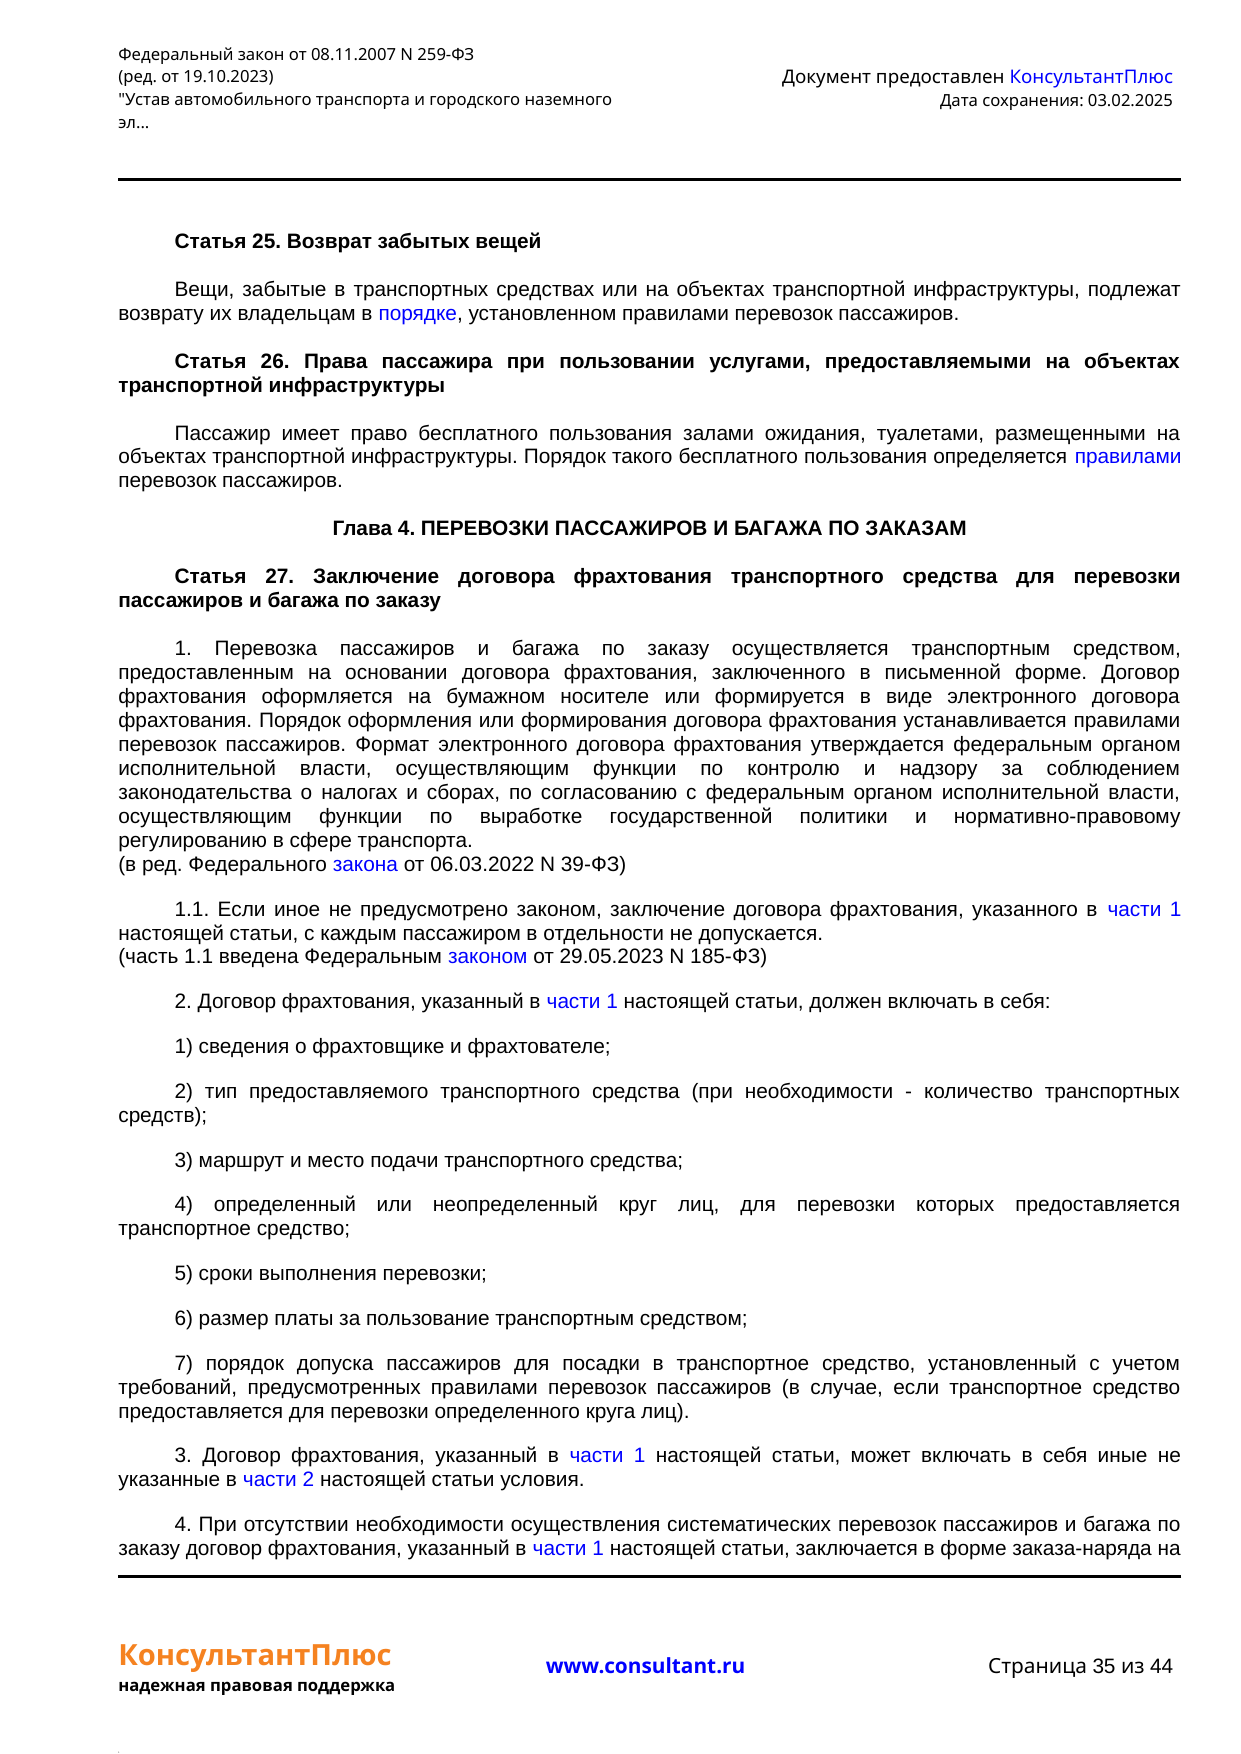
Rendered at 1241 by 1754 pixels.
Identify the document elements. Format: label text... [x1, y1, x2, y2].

text 3) маршрут и место подачи транспортного средства; [118, 1147, 1181, 1171]
text 4) определенный или неопределенный круг лиц, для перевозки которых предоставляется транспортное средство; [118, 1192, 1181, 1240]
title Глава 4. ПЕРЕВОЗКИ ПАССАЖИРОВ И БАГАЖА ПО ЗАКАЗАМ [118, 516, 1181, 540]
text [118, 1512, 1181, 1560]
text (в ред. Федерального закона от 06.03.2022 N 39-ФЗ) [118, 852, 1181, 876]
text Пассажир имеет право бесплатного пользования залами ожидания, туалетами, размещенными на объектах транспортной инфраструктуры. Порядок такого бесплатного пользования определяется правилами перевозок пассажиров. [118, 420, 1181, 492]
text 1. Перевозка пассажиров и багажа по заказу осуществляется транспортным средством, предоставленным на основании договора фрахтования, заключенного в письменной форме. Договор фрахтования оформляется на бумажном носителе или формируется в виде электронного договора фрахтования. Порядок оформления или формирования договора фрахтования устанавливается правилами перевозок пассажиров. Формат электронного договора фрахтования утверждается федеральным органом исполнительной власти, осуществляющим функции по контролю и надзору за соблюдением законодательства о налогах и сборах, по согласованию с федеральным органом исполнительной власти, осуществляющим функции по выработке государственной политики и нормативно-правовому регулированию в сфере транспорта. [118, 636, 1181, 852]
text 2) тип предоставляемого транспортного средства (при необходимости - количество транспортных средств); [118, 1079, 1181, 1127]
text 1) сведения о фрахтовщике и фрахтователе; [118, 1034, 1181, 1058]
text 6) размер платы за пользование транспортным средством; [118, 1306, 1181, 1330]
title Статья 26. Права пассажира при пользовании услугами, предоставляемыми на объектах транспортной инфраструктуры [118, 348, 1181, 396]
text 3. Договор фрахтования, указанный в части 1 настоящей статьи, может включать в себя иные не указанные в части 2 настоящей статьи условия. [118, 1443, 1181, 1491]
text 1.1. Если иное не предусмотрено законом, заключение договора фрахтования, указанного в части 1 настоящей статьи, с каждым пассажиром в отдельности не допускается. [118, 896, 1181, 944]
text 2. Договор фрахтования, указанный в части 1 настоящей статьи, должен включать в себя: [118, 989, 1181, 1013]
text Вещи, забытые в транспортных средствах или на объектах транспортной инфраструктуры, подлежат возврату их владельцам в порядке, установленном правилами перевозок пассажиров. [118, 277, 1181, 324]
text 5) сроки выполнения перевозки; [118, 1261, 1181, 1285]
text (часть 1.1 введена Федеральным законом от 29.05.2023 N 185-ФЗ) [118, 944, 1181, 968]
text 7) порядок допуска пассажиров для посадки в транспортное средство, установленный с учетом требований, предусмотренных правилами перевозок пассажиров (в случае, если транспортное средство предоставляется для перевозки определенного круга лиц). [118, 1351, 1181, 1422]
title Статья 27. Заключение договора фрахтования транспортного средства для перевозки пассажиров и багажа по заказу [118, 564, 1181, 612]
title Статья 25. Возврат забытых вещей [118, 229, 1181, 253]
